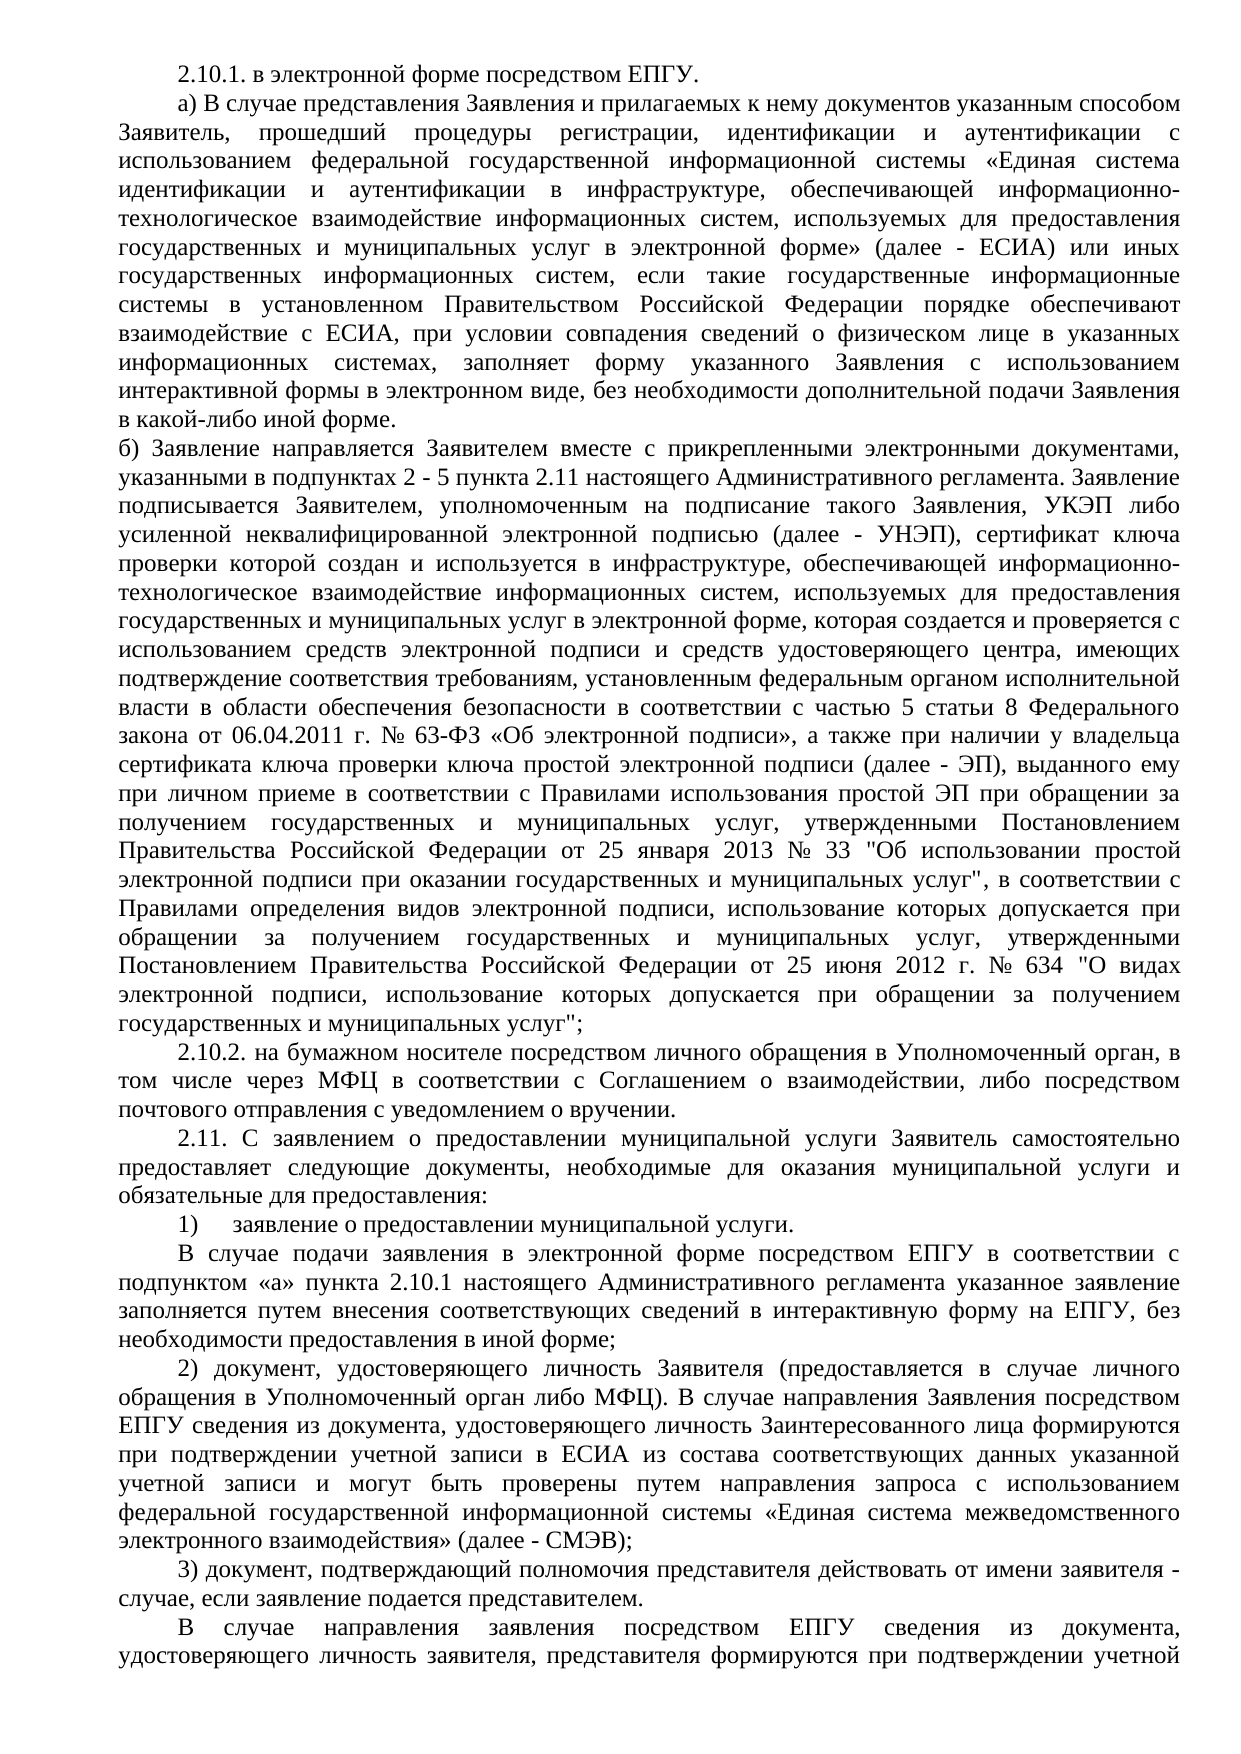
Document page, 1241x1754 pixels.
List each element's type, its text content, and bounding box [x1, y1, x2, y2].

text В случае подачи заявления в электронной форме посредством ЕПГУ в соответствии с подпунктом «а» пункта 2.10.1 настоящего Административного регламента указанное заявление заполняется путем внесения соответствующих сведений в интерактивную форму на ЕПГУ, без необходимости предоставления в иной форме; [118, 1238, 1181, 1353]
text 3) документ, подтверждающий полномочия представителя действовать от имени заявителя - случае, если заявление подается представителем. [118, 1554, 1181, 1612]
text б) Заявление направляется Заявителем вместе с прикрепленными электронными документами, указанными в подпунктах 2 - 5 пункта 2.11 настоящего Административного регламента. Заявление подписывается Заявителем, уполномоченным на подписание такого Заявления, УКЭП либо усиленной неквалифицированной электронной подписью (далее - УНЭП), сертификат ключа проверки которой создан и используется в инфраструктуре, обеспечивающей информационно-технологическое взаимодействие информационных систем, используемых для предоставления государственных и муниципальных услуг в электронной форме, которая создается и проверяется с использованием средств электронной подписи и средств удостоверяющего центра, имеющих подтверждение соответствия требованиям, установленным федеральным органом исполнительной власти в области обеспечения безопасности в соответствии с частью 5 статьи 8 Федерального закона от 06.04.2011 г. № 63-ФЗ «Об электронной подписи», а также при наличии у владельца сертификата ключа проверки ключа простой электронной подписи (далее - ЭП), выданного ему при личном приеме в соответствии с Правилами использования простой ЭП при обращении за получением государственных и муниципальных услуг, утвержденными Постановлением Правительства Российской Федерации от 25 января 2013 № 33 "Об использовании простой электронной подписи при оказании государственных и муниципальных услуг", в соответствии с Правилами определения видов электронной подписи, использование которых допускается при обращении за получением государственных и муниципальных услуг, утвержденными Постановлением Правительства Российской Федерации от 25 июня 2012 г. № 634 "О видах электронной подписи, использование которых допускается при обращении за получением государственных и муниципальных услуг"; [118, 433, 1181, 1037]
text а) В случае представления Заявления и прилагаемых к нему документов указанным способом Заявитель, прошедший процедуры регистрации, идентификации и аутентификации с использованием федеральной государственной информационной системы «Единая система идентификации и аутентификации в инфраструктуре, обеспечивающей информационно-технологическое взаимодействие информационных систем, используемых для предоставления государственных и муниципальных услуг в электронной форме» (далее - ЕСИА) или иных государственных информационных систем, если такие государственные информационные системы в установленном Правительством Российской Федерации порядке обеспечивают взаимодействие с ЕСИА, при условии совпадения сведений о физическом лице в указанных информационных системах, заполняет форму указанного Заявления с использованием интерактивной формы в электронном виде, без необходимости дополнительной подачи Заявления в какой-либо иной форме. [118, 88, 1181, 433]
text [118, 1612, 1181, 1669]
text 2.10.2. на бумажном носителе посредством личного обращения в Уполномоченный орган, в том числе через МФЦ в соответствии с Соглашением о взаимодействии, либо посредством почтового отправления с уведомлением о вручении. [118, 1037, 1181, 1123]
text 2) документ, удостоверяющего личность Заявителя (предоставляется в случае личного обращения в Уполномоченный орган либо МФЦ). В случае направления Заявления посредством ЕПГУ сведения из документа, удостоверяющего личность Заинтересованного лица формируются при подтверждении учетной записи в ЕСИА из состава соответствующих данных указанной учетной записи и могут быть проверены путем направления запроса с использованием федеральной государственной информационной системы «Единая система межведомственного электронного взаимодействия» (далее - СМЭВ); [118, 1353, 1181, 1554]
list заявление о предоставлении муниципальной услуги. [118, 1209, 1181, 1238]
text 2.11. С заявлением о предоставлении муниципальной услуги Заявитель самостоятельно предоставляет следующие документы, необходимые для оказания муниципальной услуги и обязательные для предоставления: [118, 1123, 1181, 1209]
text 2.10.1. в электронной форме посредством ЕПГУ. [118, 59, 1181, 88]
